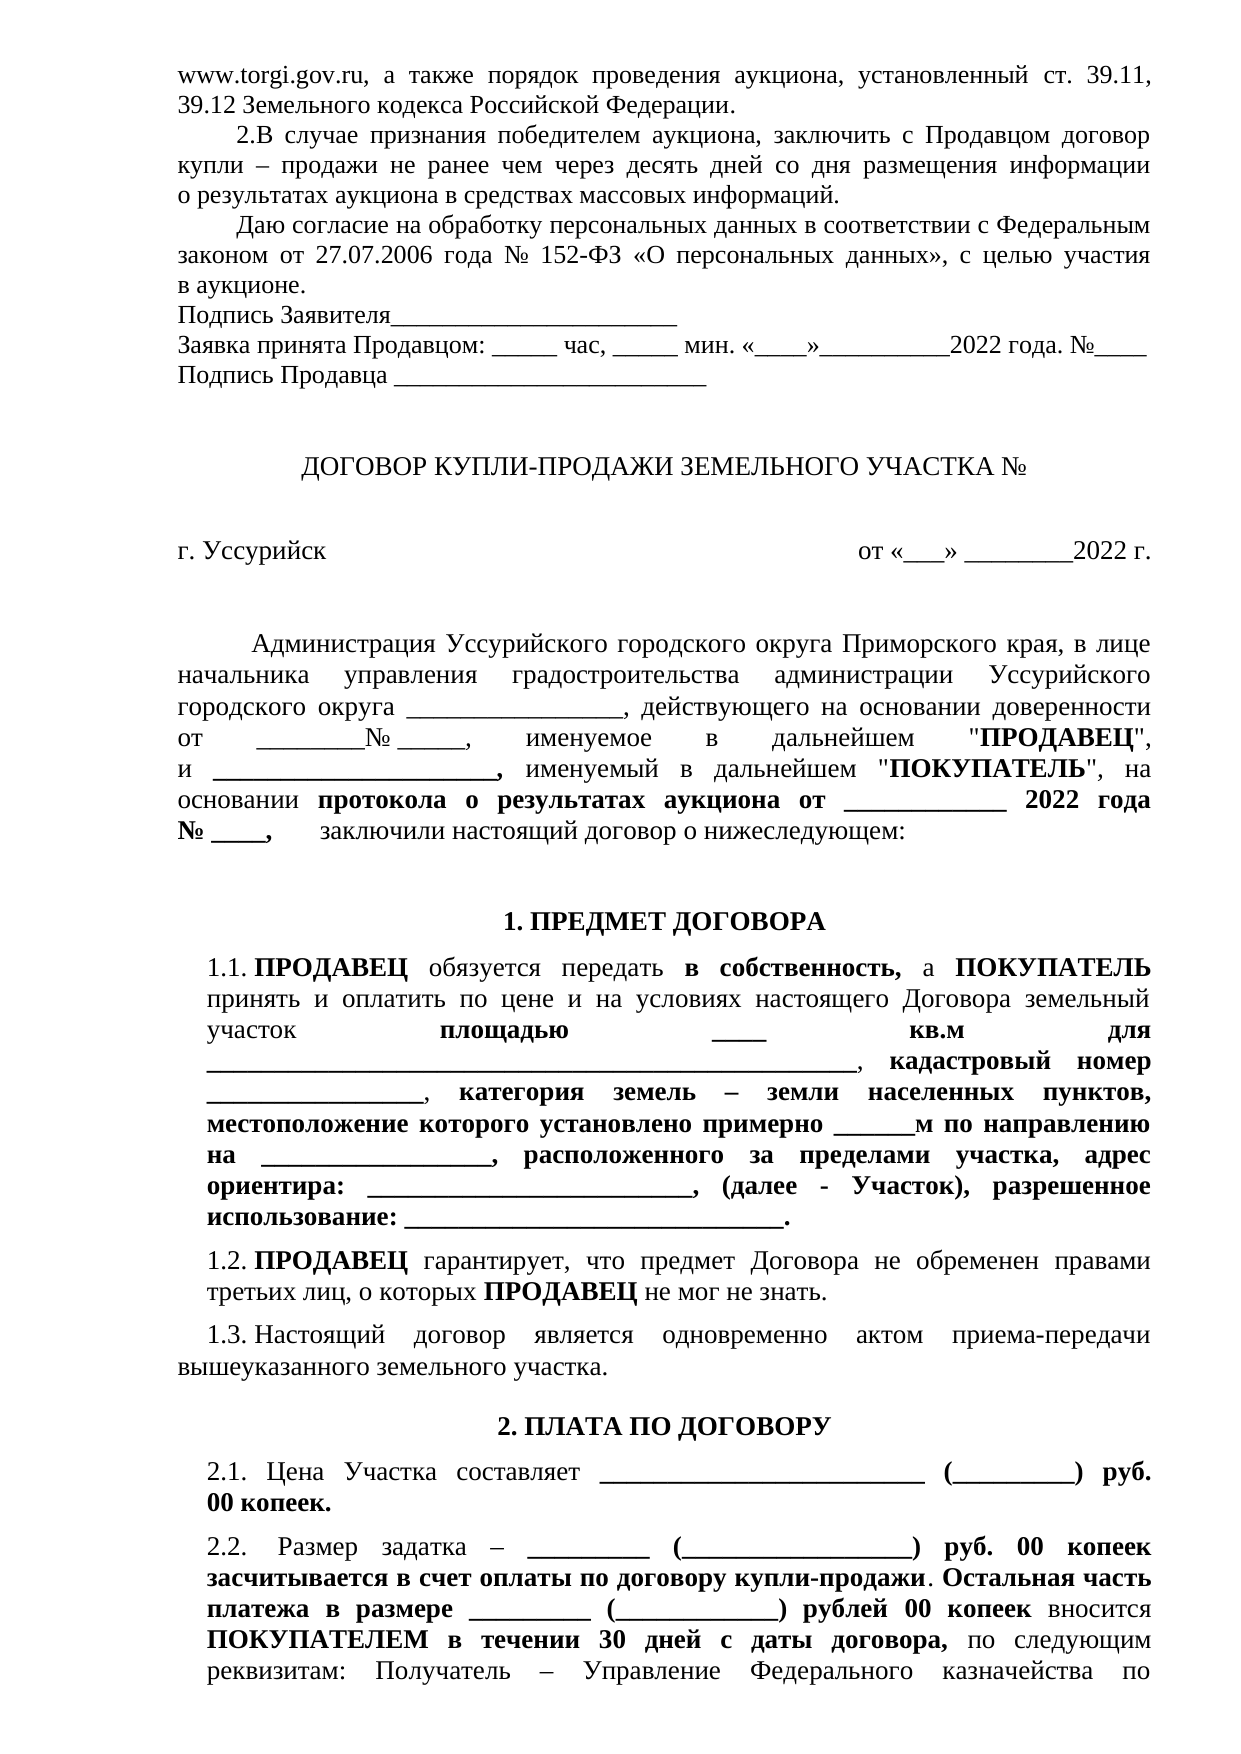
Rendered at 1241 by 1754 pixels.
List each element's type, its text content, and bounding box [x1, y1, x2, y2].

text 1.2. ПРОДАВЕЦ гарантирует, что предмет Договора не обременен правами третьих лиц, о которых ПРОДАВЕЦ не мог не знать. [207, 1244, 1152, 1306]
text ДОГОВОР КУПЛИ-ПРОДАЖИ ЗЕМЕЛЬНОГО УЧАСТКА № [177, 450, 1152, 481]
text 1.3. Настоящий договор является одновременно актом приема-передачи вышеуказанного земельного участка. [177, 1318, 1152, 1381]
text 1.1. ПРОДАВЕЦ обязуется передать в собственность, а ПОКУПАТЕЛЬ принять и оплатить по цене и на условиях настоящего Договора земельный участок площадью ____ кв.м для ________________________________________________, кадастровый номер ________________, категория земель – земли населенных пунктов, местоположение которого установлено примерно ______м по направлению на _________________, расположенного за пределами участка, адрес ориентира: ________________________, (далее - Участок), разрешенное использование: ____________________________. [207, 951, 1152, 1231]
text Даю согласие на обработку персональных данных в соответствии с Федеральным законом от 27.07.2006 года № 152-ФЗ «О персональных данных», с целью участия в аукционе. [177, 209, 1152, 299]
text 1. ПРЕДМЕТ ДОГОВОРА [177, 905, 1152, 937]
text Подпись Продавца ________________________ [177, 359, 1152, 389]
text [207, 1530, 1152, 1686]
text Заявка принята Продавцом: _____ час, _____ мин. «____»__________2022 года. №____ [177, 329, 1152, 359]
text 2. ПЛАТА ПО ДОГОВОРУ [177, 1409, 1152, 1441]
text Подпись Заявителя______________________ [177, 299, 1152, 329]
text 2.В случае признания победителем аукциона, заключить с Продавцом договор купли – продажи не ранее чем через десять дней со дня размещения информации о результатах аукциона в средствах массовых информаций. [177, 119, 1152, 209]
text Администрация Уссурийского городского округа Приморского края, в лице начальника управления градостроительства администрации Уссурийского городского округа ________________, действующего на основании доверенности от ________№ _____, именуемое в дальнейшем "ПРОДАВЕЦ", и _____________________, именуемый в дальнейшем "ПОКУПАТЕЛЬ", на основании протокола о результатах аукциона от ____________ 2022 года № ____, заключили настоящий договор о нижеследующем: [177, 627, 1152, 846]
table_header от «___» ________2022 г. [663, 503, 1163, 565]
text 2.1. Цена Участка составляет ________________________ (_________) руб. 00 копеек. [207, 1455, 1152, 1517]
table_header г. Уссурийск [166, 503, 662, 565]
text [177, 59, 1152, 119]
